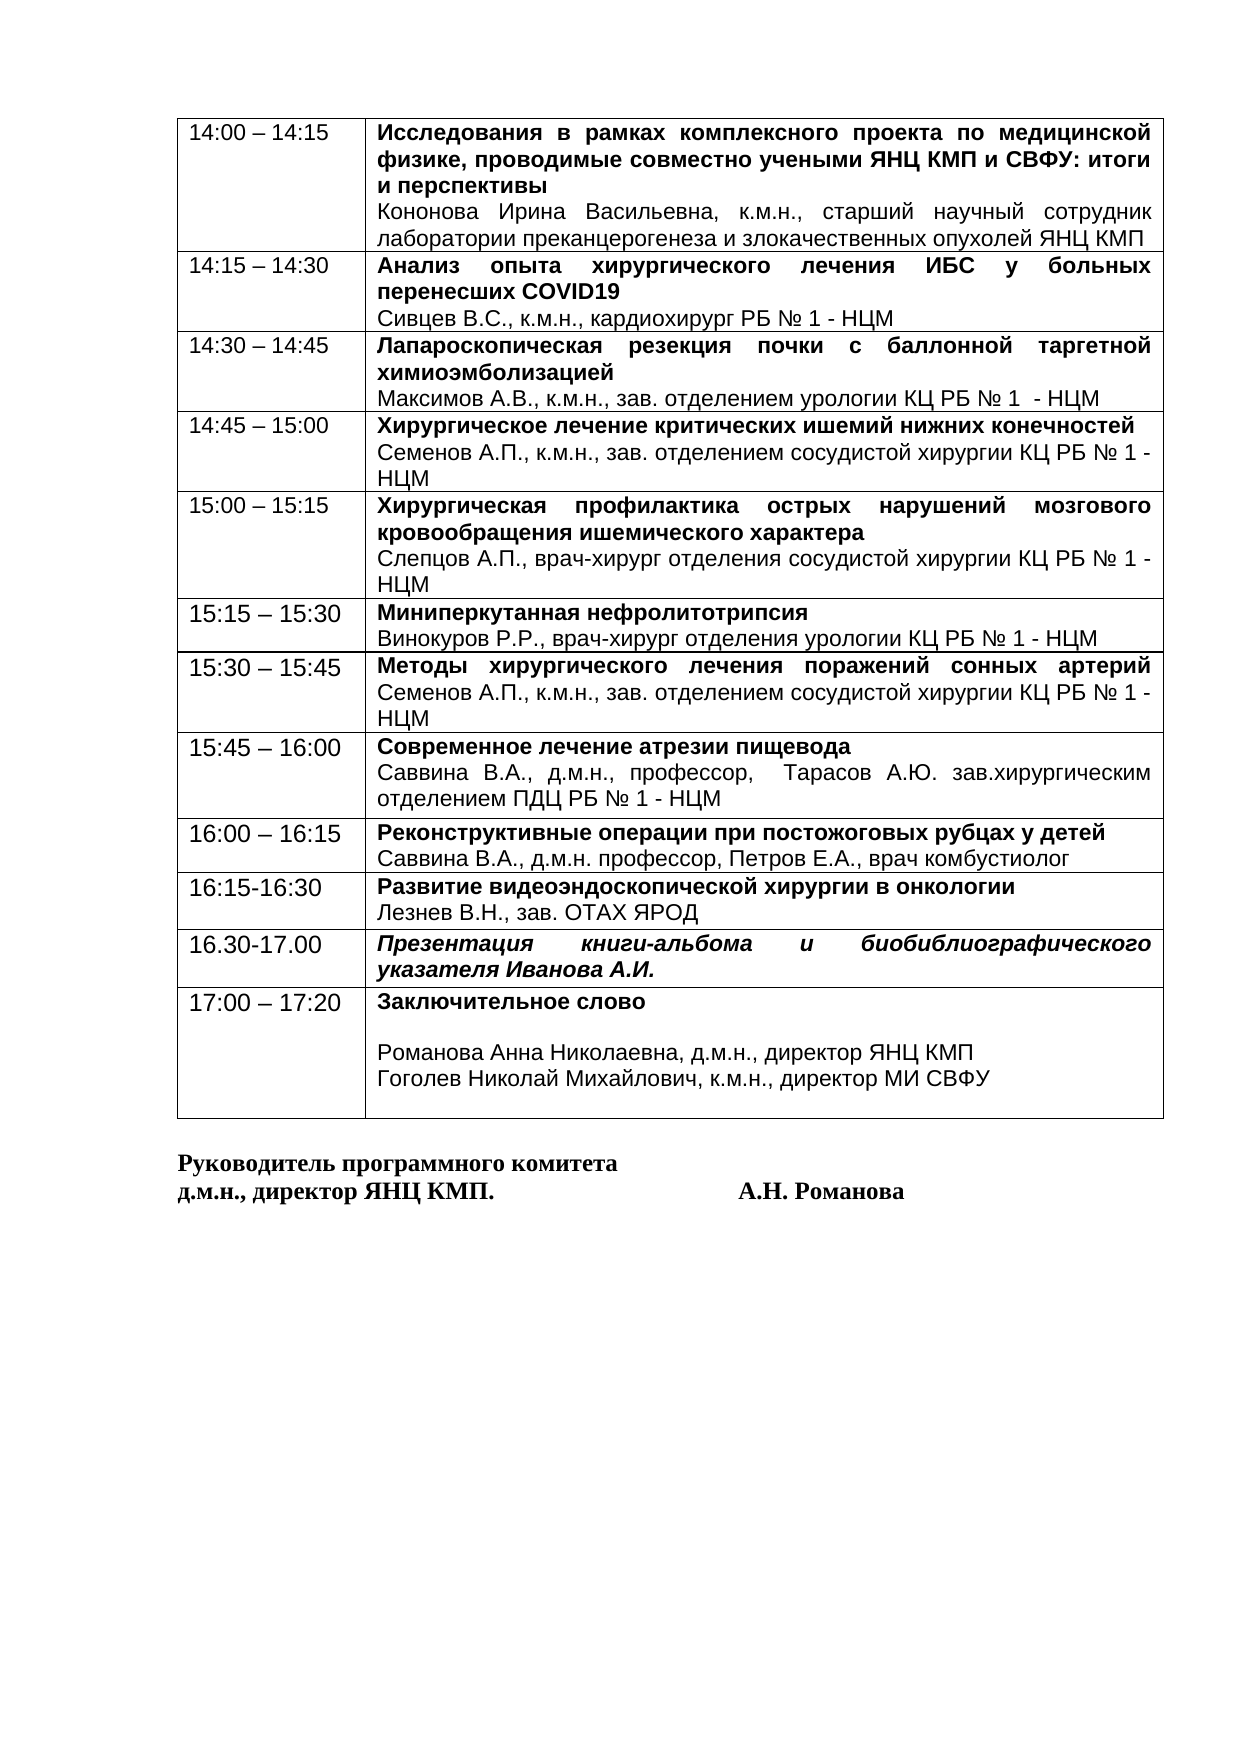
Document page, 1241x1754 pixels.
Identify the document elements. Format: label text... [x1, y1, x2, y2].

table_cell 14:15 – 14:30 [178, 252, 365, 331]
table_cell 15:15 – 15:30 [178, 599, 365, 651]
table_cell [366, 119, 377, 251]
table_cell Реконструктивные операции при постожоговых рубцах у детей Саввина В.А., д.м.н. профессор, Петров Е.А., врач комбустиолог [366, 819, 1163, 872]
table_cell 14:45 – 15:00 [178, 412, 365, 491]
table_cell Заключительное слово Романова Анна Николаевна, д.м.н., директор ЯНЦ КМП Гоголев Николай Михайлович, к.м.н., директор МИ СВФУ [366, 988, 1163, 1118]
table_cell Презентация книги-альбома и биобиблиографического указателя Иванова А.И. [366, 930, 1163, 987]
table_cell Лапароскопическая резекция почки с баллонной таргетной химиоэмболизацией Максимов А.В., к.м.н., зав. отделением урологии КЦ РБ № 1 - НЦМ [366, 332, 1163, 411]
table_cell 15:45 – 16:00 [178, 733, 365, 818]
table_cell Хирургическая профилактика острых нарушений мозгового кровообращения ишемического характера Слепцов А.П., врач-хирург отделения сосудистой хирургии КЦ РБ № 1 - НЦМ [366, 492, 1163, 598]
text д.м.н., директор ЯНЦ КМП. А.Н. Романова [177, 1176, 1152, 1205]
table_cell 15:00 – 15:15 [178, 492, 365, 598]
table_cell Развитие видеоэндоскопической хирургии в онкологии Лезнев В.Н., зав. ОТАХ ЯРОД [366, 873, 1163, 929]
table_cell Современное лечение атрезии пищевода Саввина В.А., д.м.н., профессор, Тарасов А.Ю. зав.хирургическим отделением ПДЦ РБ № 1 - НЦМ [366, 733, 1163, 818]
table_cell 15:30 – 15:45 [178, 653, 365, 732]
table_cell Анализ опыта хирургического лечения ИБС у больных перенесших COVID19 Сивцев В.С., к.м.н., кардиохирург РБ № 1 - НЦМ [366, 252, 1163, 331]
text Руководитель программного комитета [177, 1148, 1152, 1176]
table_cell 17:00 – 17:20 [178, 988, 365, 1118]
table_cell Хирургическое лечение критических ишемий нижних конечностей Семенов А.П., к.м.н., зав. отделением сосудистой хирургии КЦ РБ № 1 - НЦМ [366, 412, 1163, 491]
table_cell 14:00 – 14:15 [178, 119, 365, 251]
table_cell 16:00 – 16:15 [178, 819, 365, 872]
table_cell Методы хирургического лечения поражений сонных артерий Семенов А.П., к.м.н., зав. отделением сосудистой хирургии КЦ РБ № 1 - НЦМ [366, 653, 1163, 732]
table_cell 14:30 – 14:45 [178, 332, 365, 411]
table_cell 16.30-17.00 [178, 930, 365, 987]
table_cell Миниперкутанная нефролитотрипсия Винокуров Р.Р., врач-хирург отделения урологии КЦ РБ № 1 - НЦМ [366, 599, 1163, 651]
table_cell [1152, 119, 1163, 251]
table_cell 16:15-16:30 [178, 873, 365, 929]
